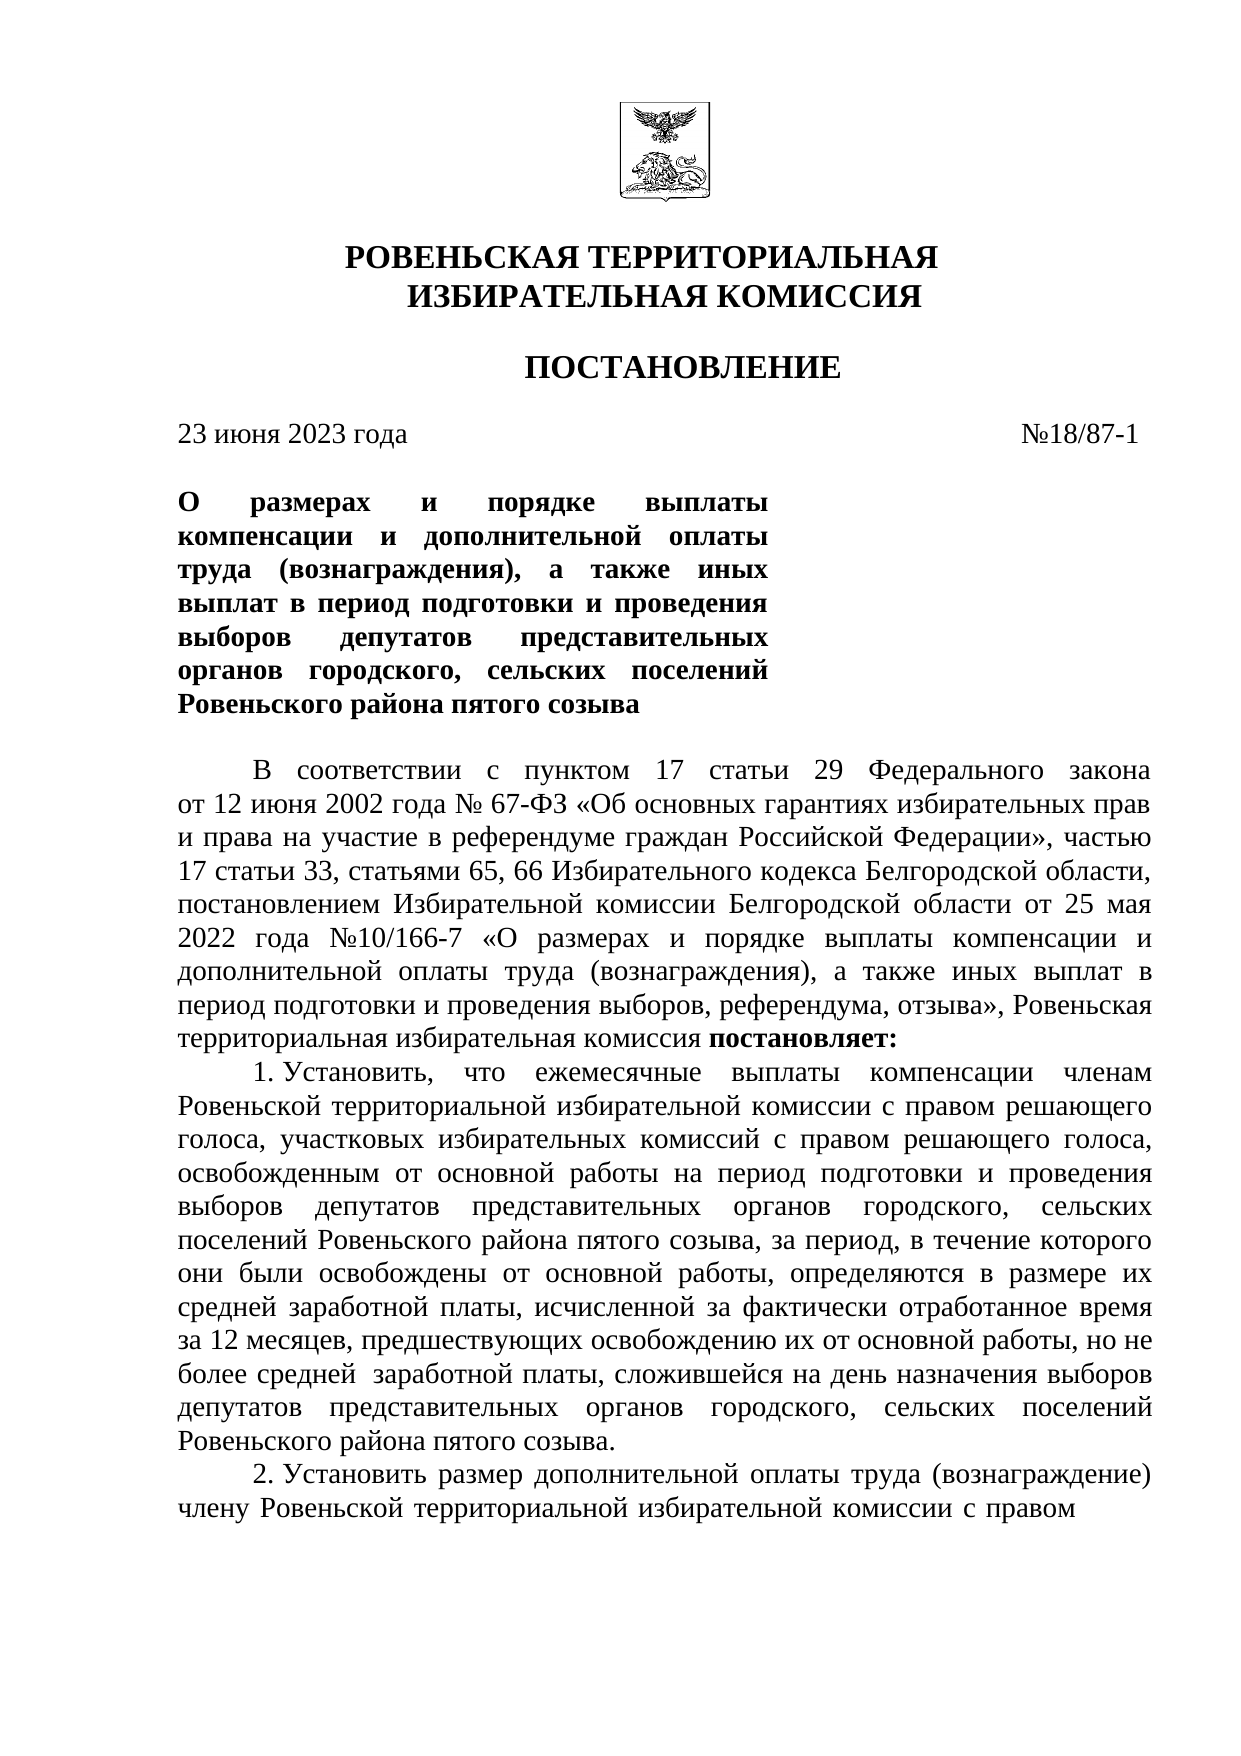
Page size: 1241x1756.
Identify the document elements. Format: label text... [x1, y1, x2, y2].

list Установить размер дополнительной оплаты труда (вознаграждение) члену Ровеньской территориальной избирательной комиссии с правом [177, 1457, 1152, 1524]
title РОВЕНЬСКАЯ ТЕРРИТОРИАЛЬНАЯ ИЗБИРАТЕЛЬНАЯ КОМИССИЯ [344, 238, 986, 314]
picture [619, 102, 711, 202]
text 23 июня 2023 года №18/87-1 [154, 417, 1163, 450]
subtitle О размерах и порядке выплаты компенсации и дополнительной оплаты труда (вознаграждения), а также иных выплат в период подготовки и проведения выборов депутатов представительных органов городского, сельских поселений Ровеньского района пятого созыва [177, 484, 768, 719]
text В соответствии с пунктом 17 статьи 29 Федерального закона от 12 июня 2002 года № 67-ФЗ «Об основных гарантиях избирательных прав и права на участие в референдуме граждан Российской Федерации», частью 17 статьи 33, статьями 65, 66 Избирательного кодекса Белгородской области, постановлением Избирательной комиссии Белгородской области от 25 мая 2022 года №10/166-7 «О размерах и порядке выплаты компенсации и дополнительной оплаты труда (вознаграждения), а также иных выплат в период подготовки и проведения выборов, референдума, отзыва», Ровеньская территориальная избирательная комиссия постановляет: [177, 752, 1152, 1054]
title ПОСТАНОВЛЕНИЕ [203, 348, 1163, 386]
list Установить, что ежемесячные выплаты компенсации членам Ровеньской территориальной избирательной комиссии с правом решающего голоса, участковых избирательных комиссий с правом решающего голоса, освобожденным от основной работы на период подготовки и проведения выборов депутатов представительных органов городского, сельских поселений Ровеньского района пятого созыва, за период, в течение которого они были освобождены от основной работы, определяются в размере их средней заработной платы, исчисленной за фактически отработанное время за 12 месяцев, предшествующих освобождению их от основной работы, но не более средней заработной платы, сложившейся на день назначения выборов депутатов представительных органов городского, сельских поселений Ровеньского района пятого созыва. [177, 1054, 1152, 1457]
